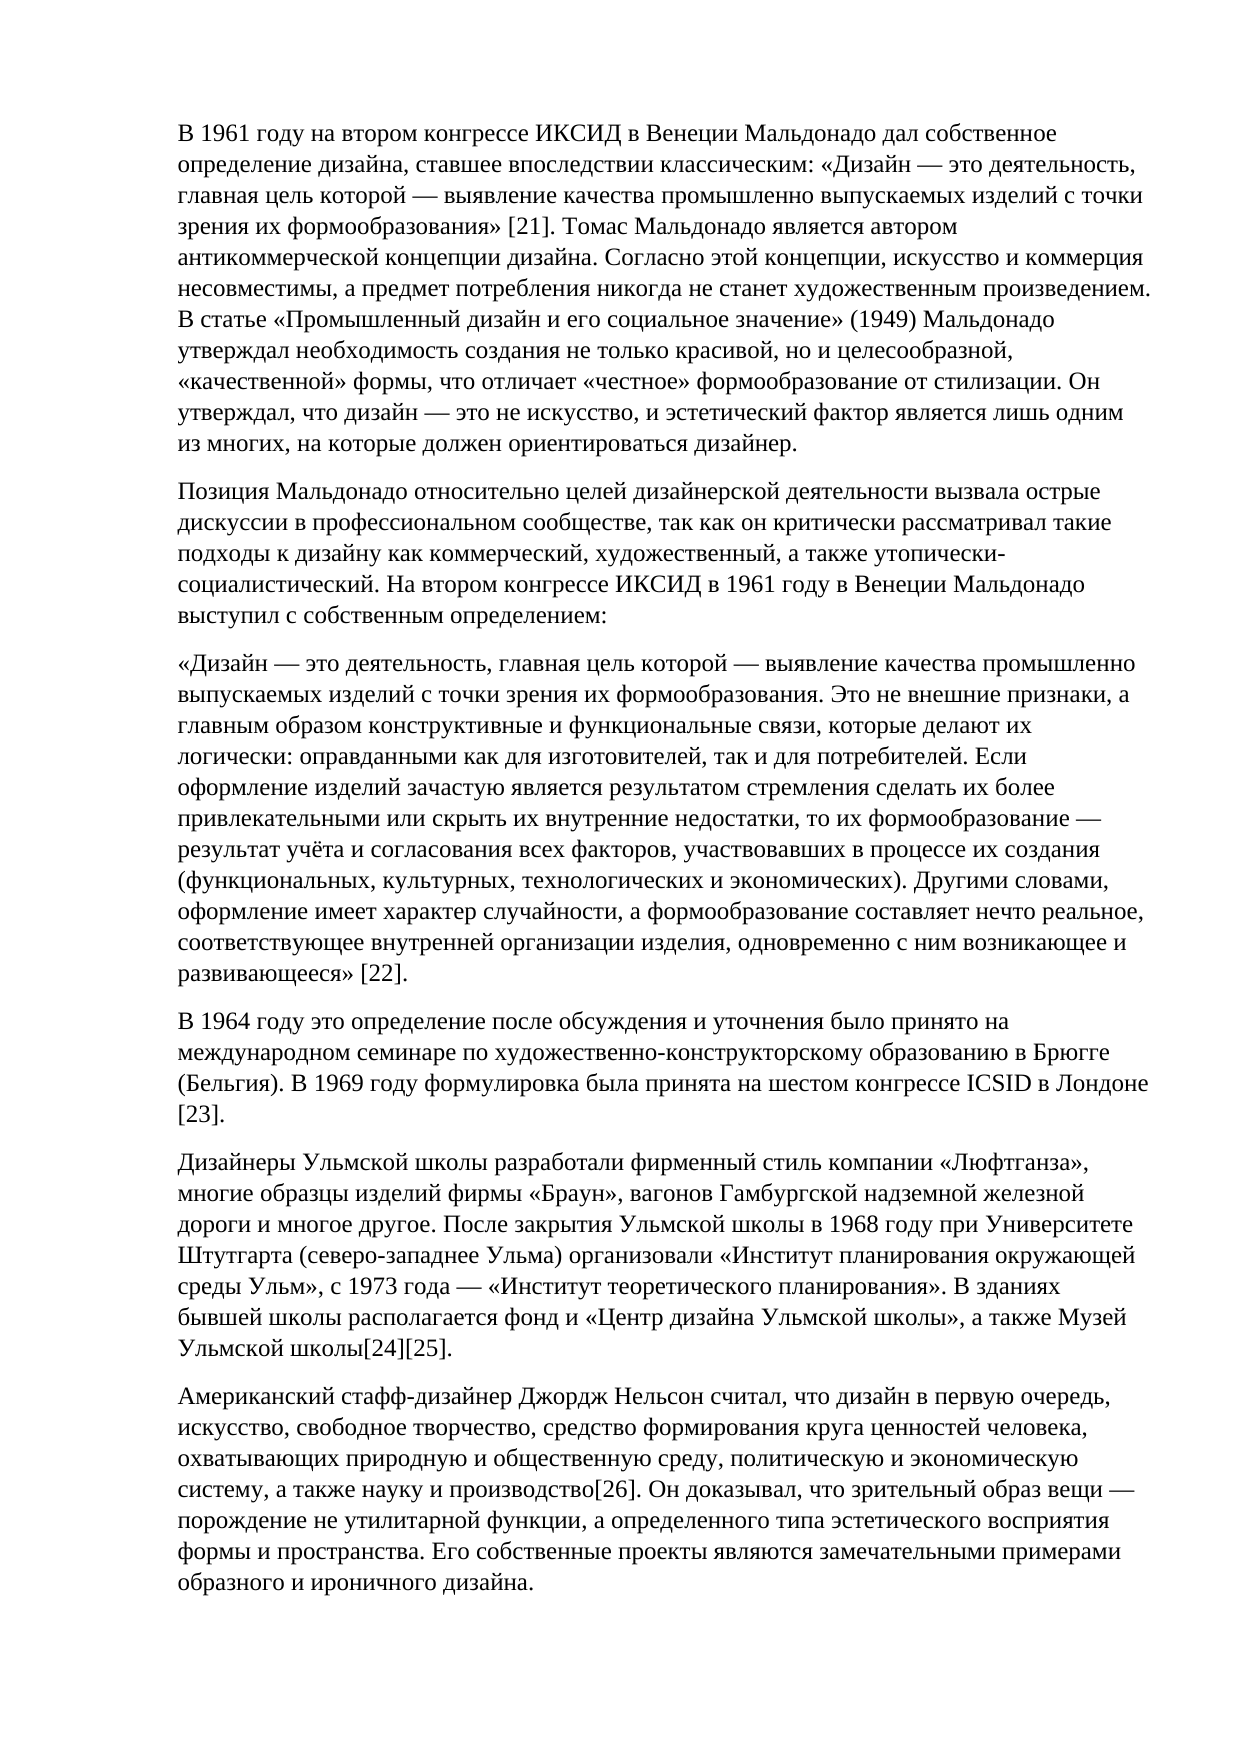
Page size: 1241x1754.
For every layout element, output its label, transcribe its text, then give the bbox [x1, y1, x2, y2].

text В 1964 году это определение после обсуждения и уточнения было принято на международном семинаре по художественно-конструкторскому образованию в Брюгге (Бельгия). В 1969 году формулировка была принята на шестом конгрессе ICSID в Лондоне [23]. [177, 1006, 1152, 1128]
text В 1961 году на втором конгрессе ИКСИД в Венеции Мальдонадо дал собственное определение дизайна, ставшее впоследствии классическим: «Дизайн — это деятельность, главная цель которой — выявление качества промышленно выпускаемых изделий с точки зрения их формообразования» [21]. Томас Мальдонадо является автором антикоммерческой концепции дизайна. Согласно этой концепции, искусство и коммерция несовместимы, а предмет потребления никогда не станет художественным произведением. В статье «Промышленный дизайн и его социальное значение» (1949) Мальдонадо утверждал необходимость создания не только красивой, но и целесообразной, «качественной» формы, что отличает «честное» формообразование от стилизации. Он утверждал, что дизайн — это не искусство, и эстетический фактор является лишь одним из многих, на которые должен ориентироваться дизайнер. [177, 118, 1152, 457]
text Дизайнеры Ульмской школы разработали фирменный стиль компании «Люфтганза», многие образцы изделий фирмы «Браун», вагонов Гамбургской надземной железной дороги и многое другое. После закрытия Ульмской школы в 1968 году при Университете Штутгарта (северо-западнее Ульма) организовали «Институт планирования окружающей среды Ульм», с 1973 года — «Институт теоретического планирования». В зданиях бывшей школы располагается фонд и «Центр дизайна Ульмской школы», а также Музей Ульмской школы[24][25]. [177, 1147, 1152, 1362]
text Американский стафф-дизайнер Джордж Нельсон считал, что дизайн в первую очередь, искусство, свободное творчество, средство формирования круга ценностей человека, охватывающих природную и общественную среду, политическую и экономическую систему, а также науку и производство[26]. Он доказывал, что зрительный образ вещи — порождение не утилитарной функции, а определенного типа эстетического восприятия формы и пространства. Его собственные проекты являются замечательными примерами образного и ироничного дизайна. [177, 1381, 1152, 1596]
text Позиция Мальдонадо относительно целей дизайнерской деятельности вызвала острые дискуссии в профессиональном сообществе, так как он критически рассматривал такие подходы к дизайну как коммерческий, художественный, а также утопически-социалистический. На втором конгрессе ИКСИД в 1961 году в Венеции Мальдонадо выступил с собственным определением: [177, 476, 1152, 629]
text «Дизайн — это деятельность, главная цель которой — выявление качества промышленно выпускаемых изделий с точки зрения их формообразования. Это не внешние признаки, а главным образом конструктивные и функциональные связи, которые делают их логически: оправданными как для изготовителей, так и для потребителей. Если оформление изделий зачастую является результатом стремления сделать их более привлекательными или скрыть их внутренние недостатки, то их формообразование — результат учёта и согласования всех факторов, участвовавших в процессе их создания (функциональных, культурных, технологических и экономических). Другими словами, оформление имеет характер случайности, а формообразование составляет нечто реальное, соответствующее внутренней организации изделия, одновременно с ним возникающее и развивающееся» [22]. [177, 648, 1152, 987]
